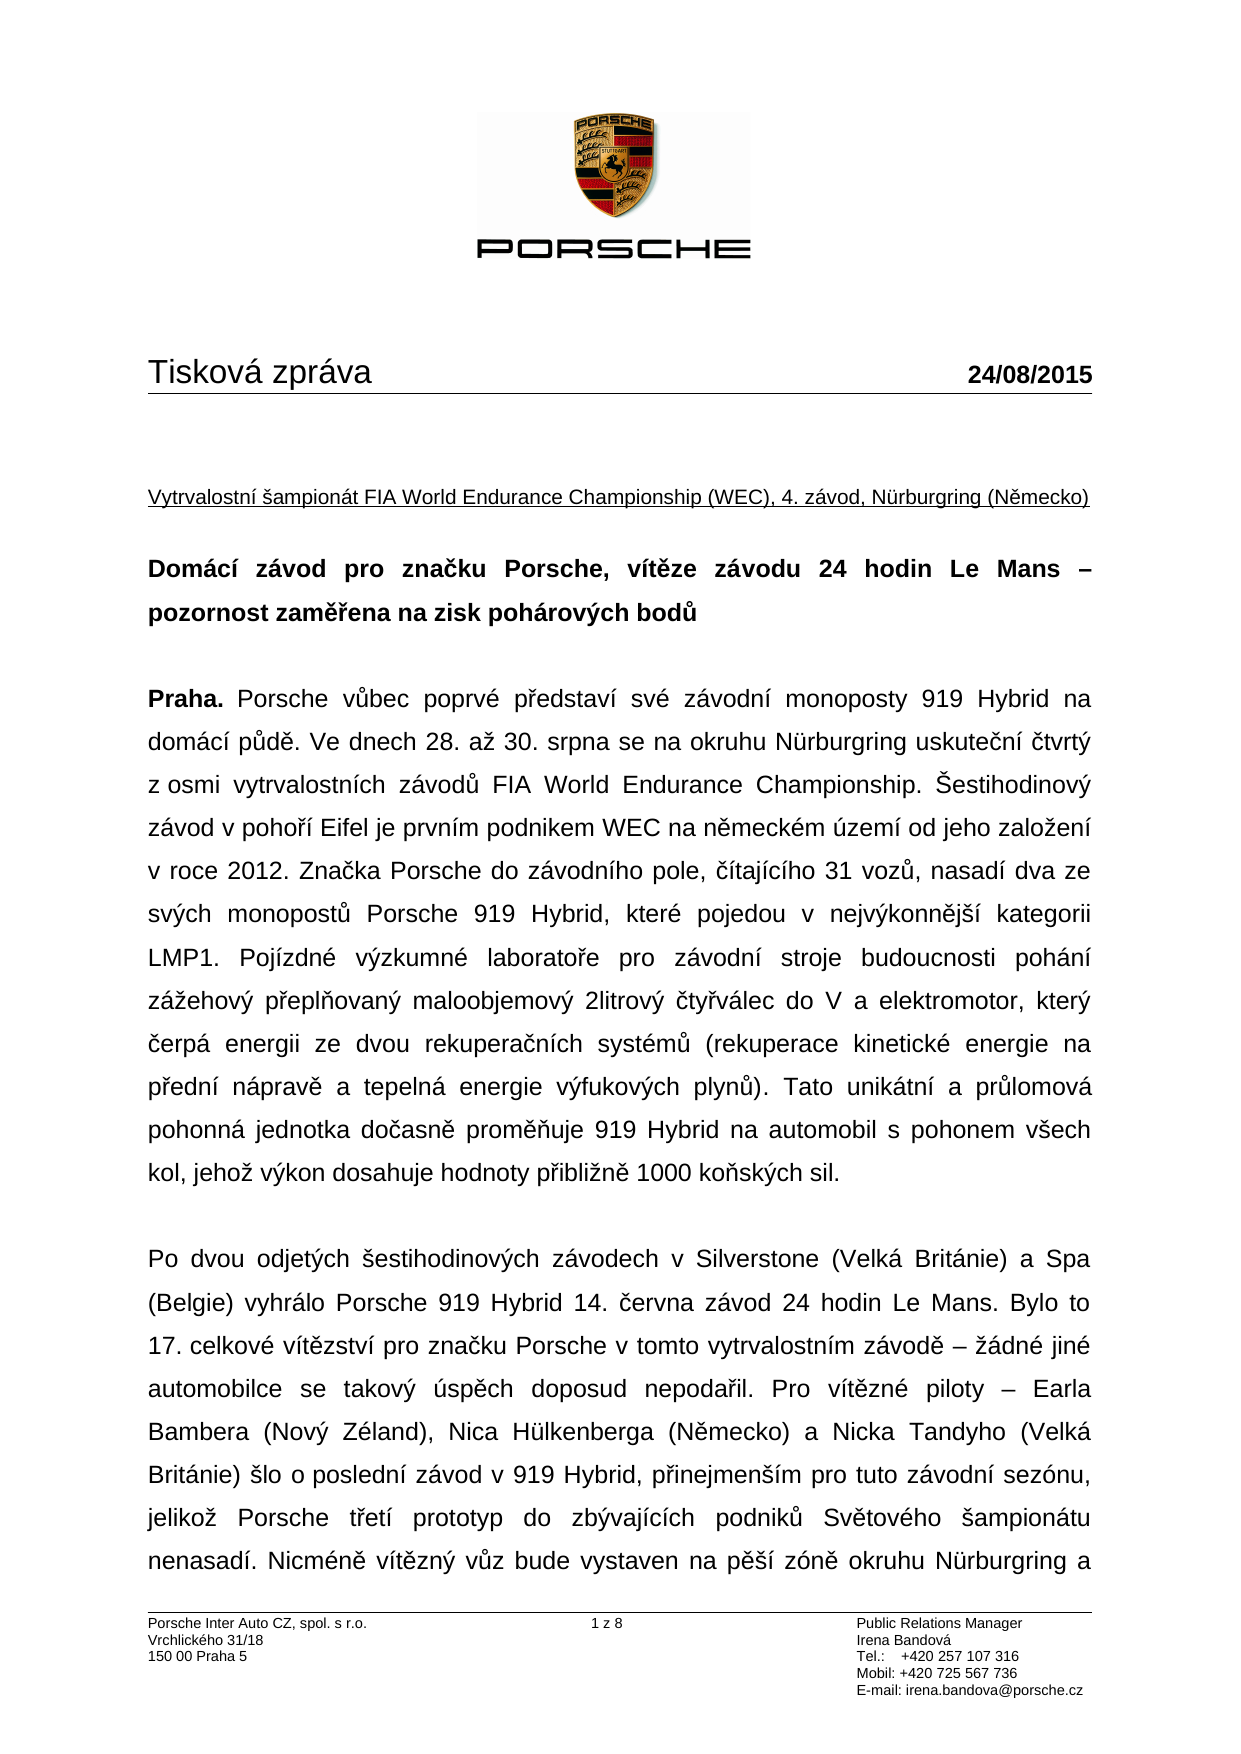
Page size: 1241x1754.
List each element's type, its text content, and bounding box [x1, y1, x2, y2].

text Domácí závod pro značku Porsche, vítěze závodu 24 hodin Le Mans – pozornost zaměřena na zisk pohárových bodů [148, 554, 1092, 626]
text Vytrvalostní šampionát FIA World Endurance Championship (WEC), 4. závod, Nürburgring (Německo) [148, 484, 1092, 508]
picture [477, 112, 751, 259]
text Praha. Porsche vůbec poprvé představí své závodní monoposty 919 Hybrid na domácí půdě. Ve dnech 28. až 30. srpna se na okruhu Nürburgring uskuteční čtvrtý z osmi vytrvalostních závodů FIA World Endurance Championship. Šestihodinový závod v pohoří Eifel je prvním podnikem WEC na německém území od jeho založení v roce 2012. Značka Porsche do závodního pole, čítajícího 31 vozů, nasadí dva ze svých monopostů Porsche 919 Hybrid, které pojedou v nejvýkonnější kategorii LMP1. Pojízdné výzkumné laboratoře pro závodní stroje budoucnosti pohání zážehový přeplňovaný maloobjemový 2litrový čtyřválec do V a elektromotor, který čerpá energii ze dvou rekuperačních systémů (rekuperace kinetické energie na přední nápravě a tepelná energie výfukových plynů). Tato unikátní a průlomová pohonná jednotka dočasně proměňuje 919 Hybrid na automobil s pohonem všech kol, jehož výkon dosahuje hodnoty přibližně 1000 koňských sil. [148, 684, 1092, 1187]
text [148, 1244, 1092, 1575]
